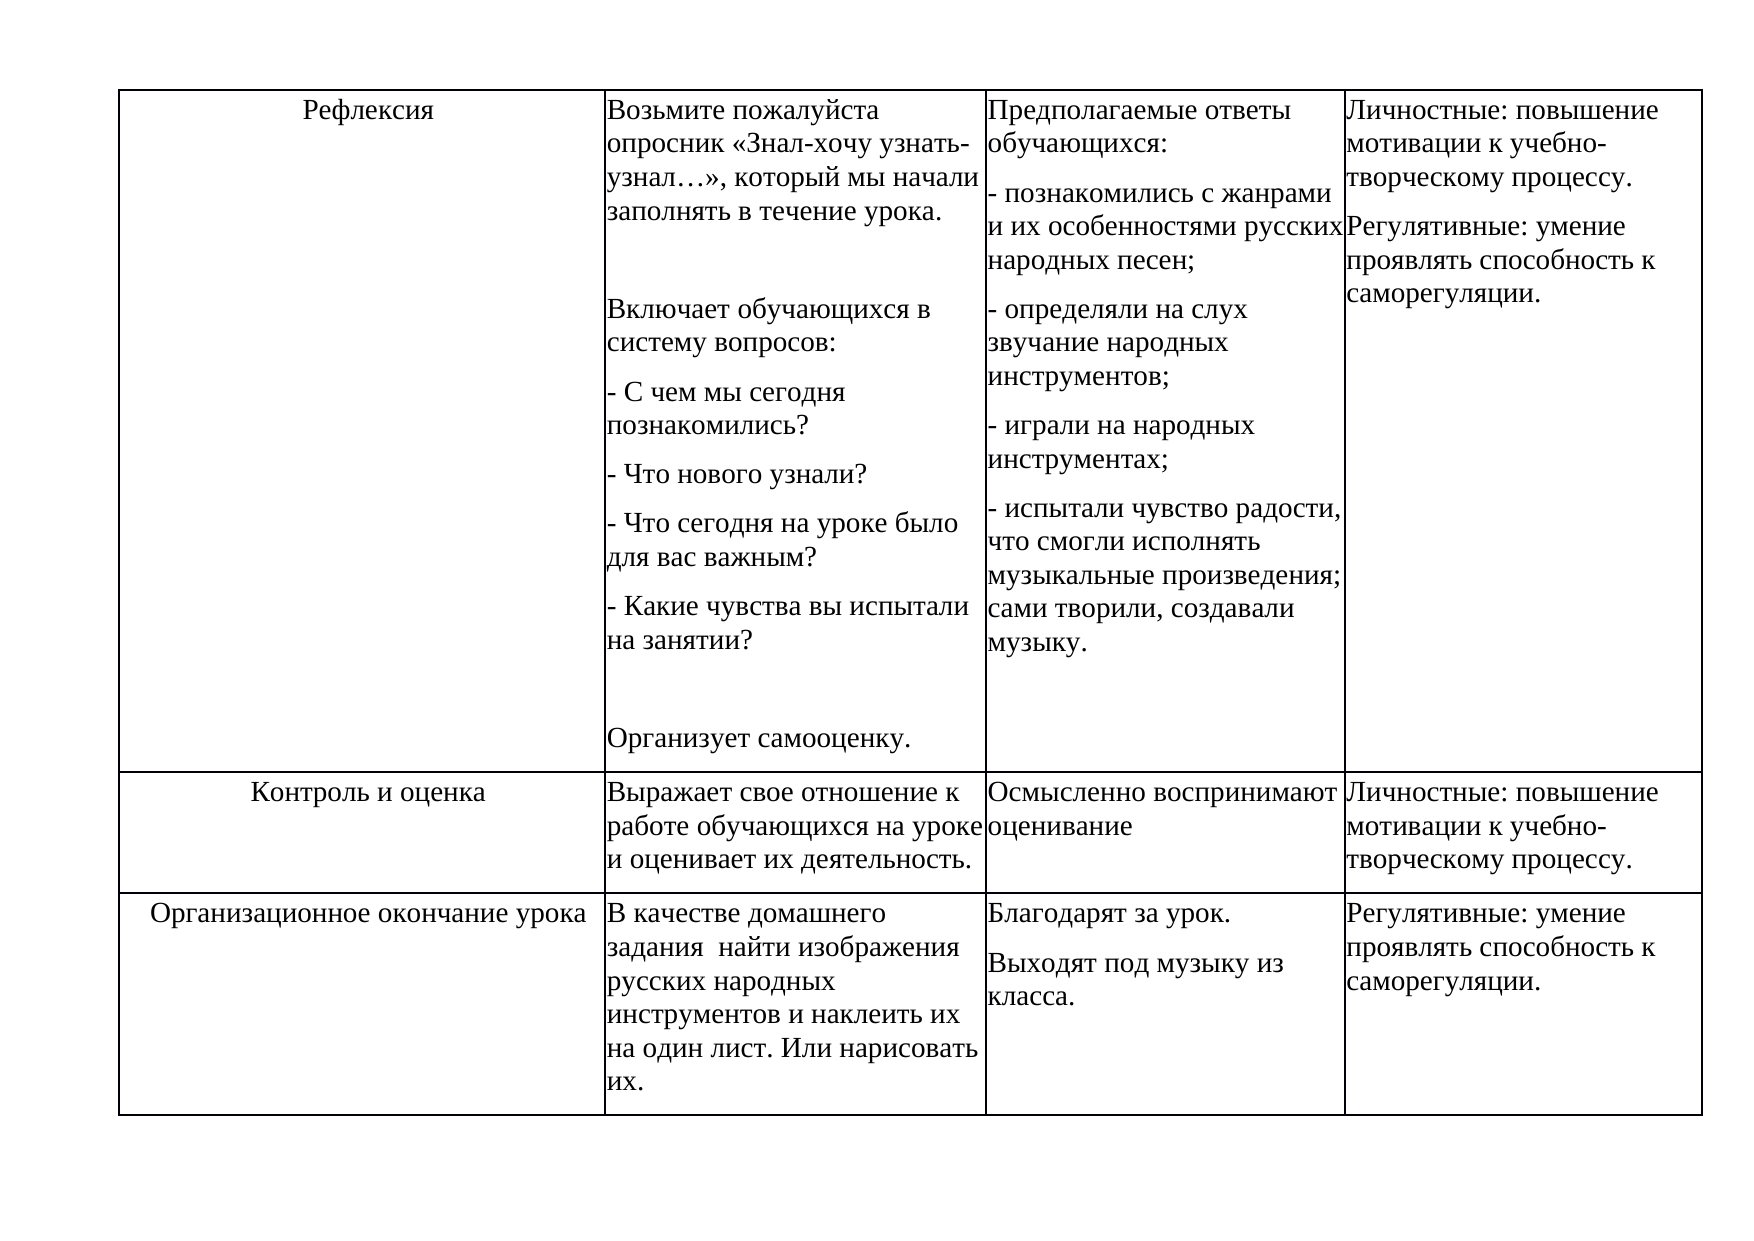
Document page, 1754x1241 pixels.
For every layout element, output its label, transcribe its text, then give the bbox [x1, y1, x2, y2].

table_cell Осмысленно воспринимают оценивание [987, 773, 1344, 892]
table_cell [1346, 894, 1701, 1114]
table_cell Контроль и оценка [120, 773, 604, 892]
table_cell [987, 894, 1344, 1114]
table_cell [606, 894, 985, 1114]
table_cell Личностные: повышение мотивации к учебно-творческому процессу. [1346, 773, 1701, 892]
table_cell Рефлексия [120, 91, 604, 771]
table_cell Личностные: повышение мотивации к учебно-творческому процессу. Регулятивные: умение проявлять способность к саморегуляции. [1346, 91, 1701, 771]
table_cell Предполагаемые ответы обучающихся: - познакомились с жанрами и их особенностями русских народных песен; - определяли на слух звучание народных инструментов; - играли на народных инструментах; - испытали чувство радости, что смогли исполнять музыкальные произведения; сами творили, создавали музыку. [987, 91, 1344, 771]
table_cell Выражает свое отношение к работе обучающихся на уроке и оценивает их деятельность. [606, 773, 985, 892]
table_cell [120, 894, 604, 1114]
table_cell Возьмите пожалуйста опросник «Знал-хочу узнать-узнал…», который мы начали заполнять в течение урока. Включает обучающихся в систему вопросов: - С чем мы сегодня познакомились? - Что нового узнали? - Что сегодня на уроке было для вас важным? - Какие чувства вы испытали на занятии? Организует самооценку. [606, 91, 985, 771]
